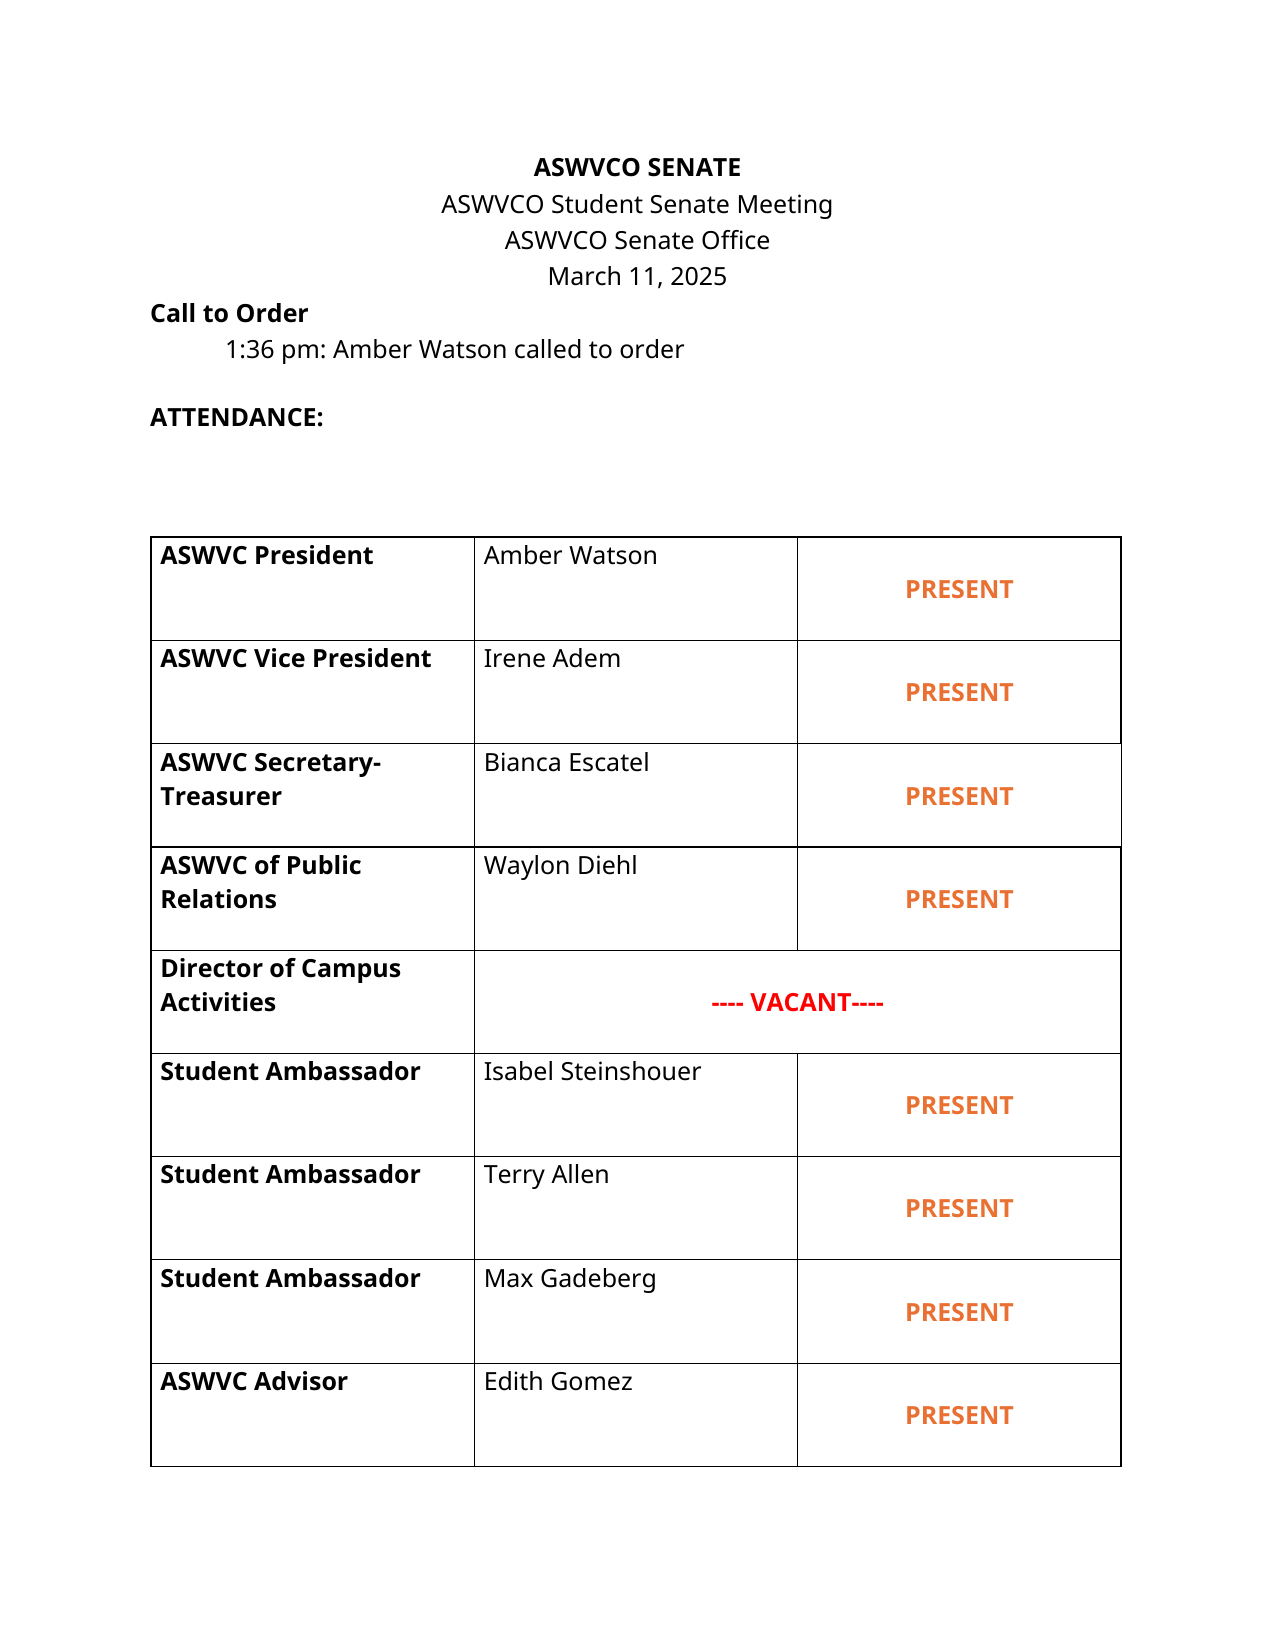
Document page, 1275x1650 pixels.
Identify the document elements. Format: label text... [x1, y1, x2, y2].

text ASWVCO Student Senate Meeting [150, 186, 1125, 220]
table_cell Terry Allen [475, 1157, 797, 1259]
text March 11, 2025 [150, 259, 1125, 293]
table_cell PRESENT [798, 1260, 1120, 1362]
table_cell Bianca Escatel [475, 744, 797, 846]
table_cell PRESENT [798, 848, 1120, 949]
table_cell Waylon Diehl [475, 848, 797, 949]
table_header ASWVC President [152, 538, 474, 640]
table_header Amber Watson [475, 538, 797, 640]
table_cell Max Gadeberg [475, 1260, 797, 1362]
text ASWVCO Senate Office [150, 223, 1125, 257]
table_cell Director of Campus Activities [152, 951, 474, 1053]
table_header PRESENT [798, 538, 1120, 640]
text ASWVCO SENATE [150, 150, 1125, 184]
table_cell ---- VACANT---- [475, 951, 1120, 1053]
text Call to Order [150, 295, 1125, 329]
table_cell ASWVC of Public Relations [152, 848, 474, 949]
table_cell ASWVC Vice President [152, 641, 474, 743]
text ATTENDANCE: [150, 400, 1125, 434]
table_cell PRESENT [798, 641, 1120, 743]
text 1:36 pm: Amber Watson called to order [150, 332, 1125, 366]
table_cell Edith Gomez [475, 1364, 797, 1466]
table_cell PRESENT [798, 1054, 1120, 1156]
table_cell Student Ambassador [152, 1054, 474, 1156]
table_cell Irene Adem [475, 641, 797, 743]
table_cell ASWVC Secretary-Treasurer [152, 744, 474, 846]
table_cell PRESENT [798, 1157, 1120, 1259]
table_cell ASWVC Advisor [152, 1364, 474, 1466]
table_cell PRESENT [798, 744, 1121, 846]
table_cell Student Ambassador [152, 1157, 474, 1259]
table_cell Student Ambassador [152, 1260, 474, 1362]
table_cell PRESENT [798, 1364, 1120, 1466]
table_cell Isabel Steinshouer [475, 1054, 797, 1156]
